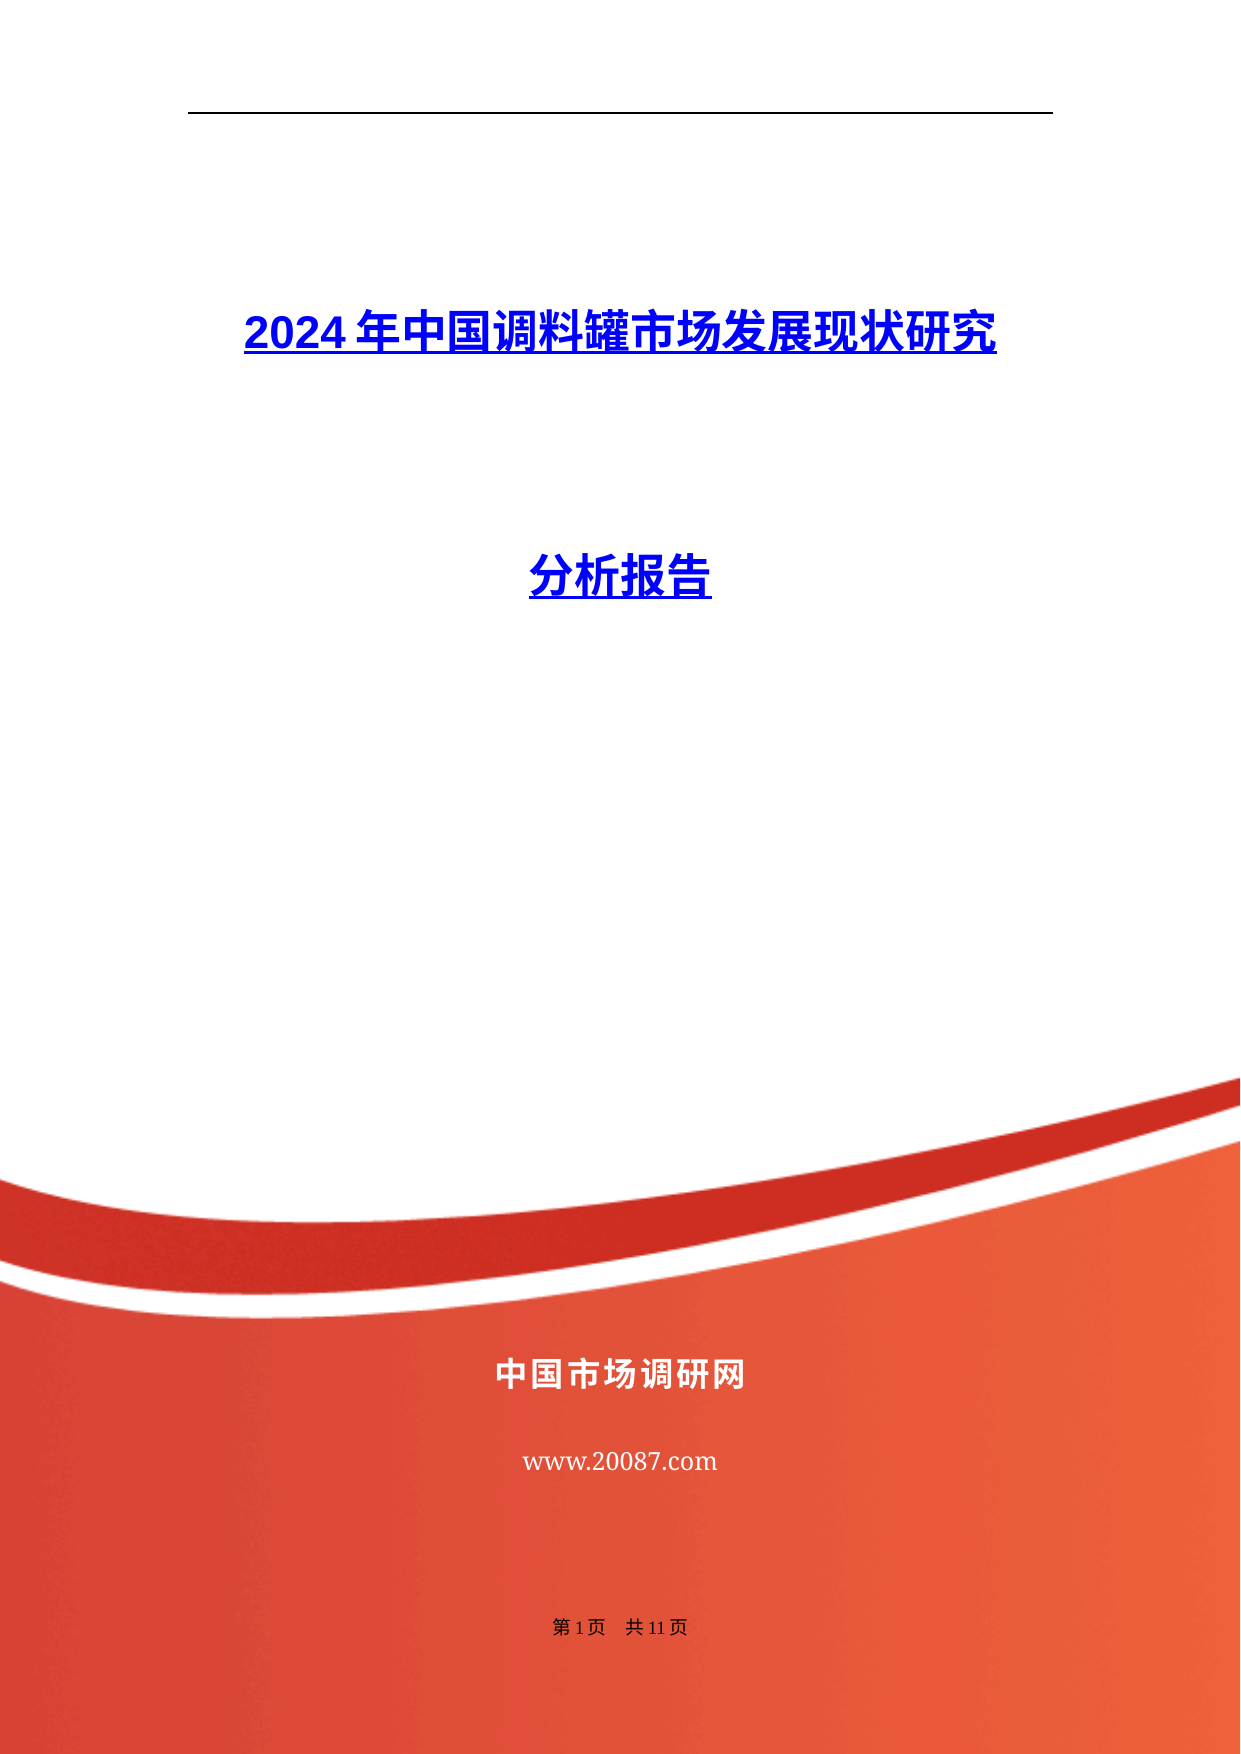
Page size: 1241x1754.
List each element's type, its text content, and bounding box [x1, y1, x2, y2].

subtitle 中国市场调研网 [187, 1339, 1053, 1404]
table_header 2024年中国调料罐市场发展现状研究分析报告 [188, 207, 1053, 773]
text www.20087.com [187, 1428, 1053, 1493]
picture [0, 1006, 1241, 1754]
